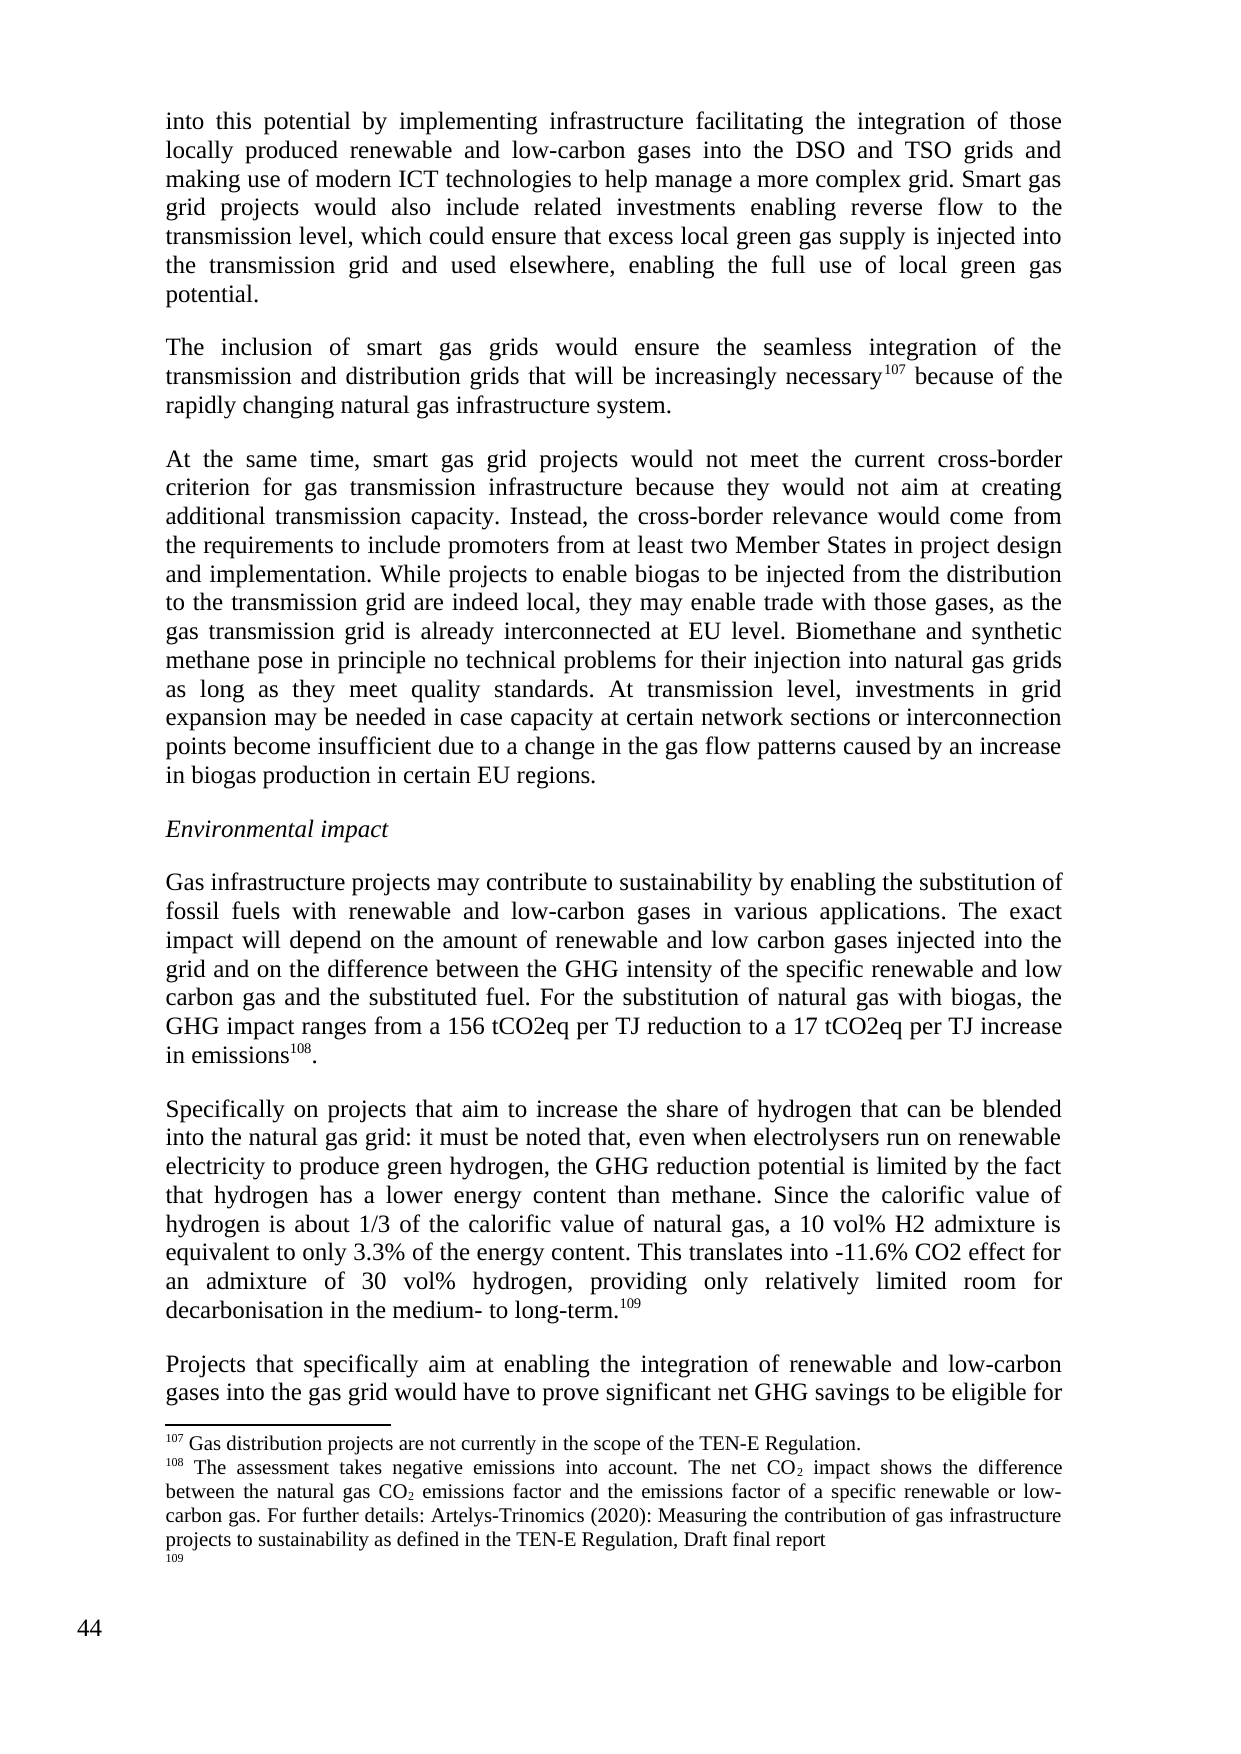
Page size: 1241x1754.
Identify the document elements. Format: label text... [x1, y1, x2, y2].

text Gas infrastructure projects may contribute to sustainability by enabling the substitution of fossil fuels with renewable and low-carbon gases in various applications. The exact impact will depend on the amount of renewable and low carbon gases injected into the grid and on the difference between the GHG intensity of the specific renewable and low carbon gas and the substituted fuel. For the substitution of natural gas with biogas, the GHG impact ranges from a 156 tCO2eq per TJ reduction to a 17 tCO2eq per TJ increase in emissions. [165, 867, 1063, 1069]
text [165, 106, 1063, 307]
text Specifically on projects that aim to increase the share of hydrogen that can be blended into the natural gas grid: it must be noted that, even when electrolysers run on renewable electricity to produce green hydrogen, the GHG reduction potential is limited by the fact that hydrogen has a lower energy content than methane. Since the calorific value of hydrogen is about 1/3 of the calorific value of natural gas, a 10 vol% H2 admixture is equivalent to only 3.3% of the energy content. This translates into -11.6% CO2 effect for an admixture of 30 vol% hydrogen, providing only relatively limited room for decarbonisation in the medium- to long-term. [165, 1094, 1063, 1324]
text At the same time, smart gas grid projects would not meet the current cross-border criterion for gas transmission infrastructure because they would not aim at creating additional transmission capacity. Instead, the cross-border relevance would come from the requirements to include promoters from at least two Member States in project design and implementation. While projects to enable biogas to be injected from the distribution to the transmission grid are indeed local, they may enable trade with those gases, as the gas transmission grid is already interconnected at EU level. Biomethane and synthetic methane pose in principle no technical problems for their injection into natural gas grids as long as they meet quality standards. At transmission level, investments in grid expansion may be needed in case capacity at certain network sections or interconnection points become insufficient due to a change in the gas flow patterns caused by an increase in biogas production in certain EU regions. [165, 444, 1063, 789]
text The inclusion of smart gas grids would ensure the seamless integration of the transmission and distribution grids that will be increasingly necessary because of the rapidly changing natural gas infrastructure system. [165, 332, 1063, 419]
text Environmental impact [165, 814, 1063, 842]
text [165, 1349, 1063, 1406]
